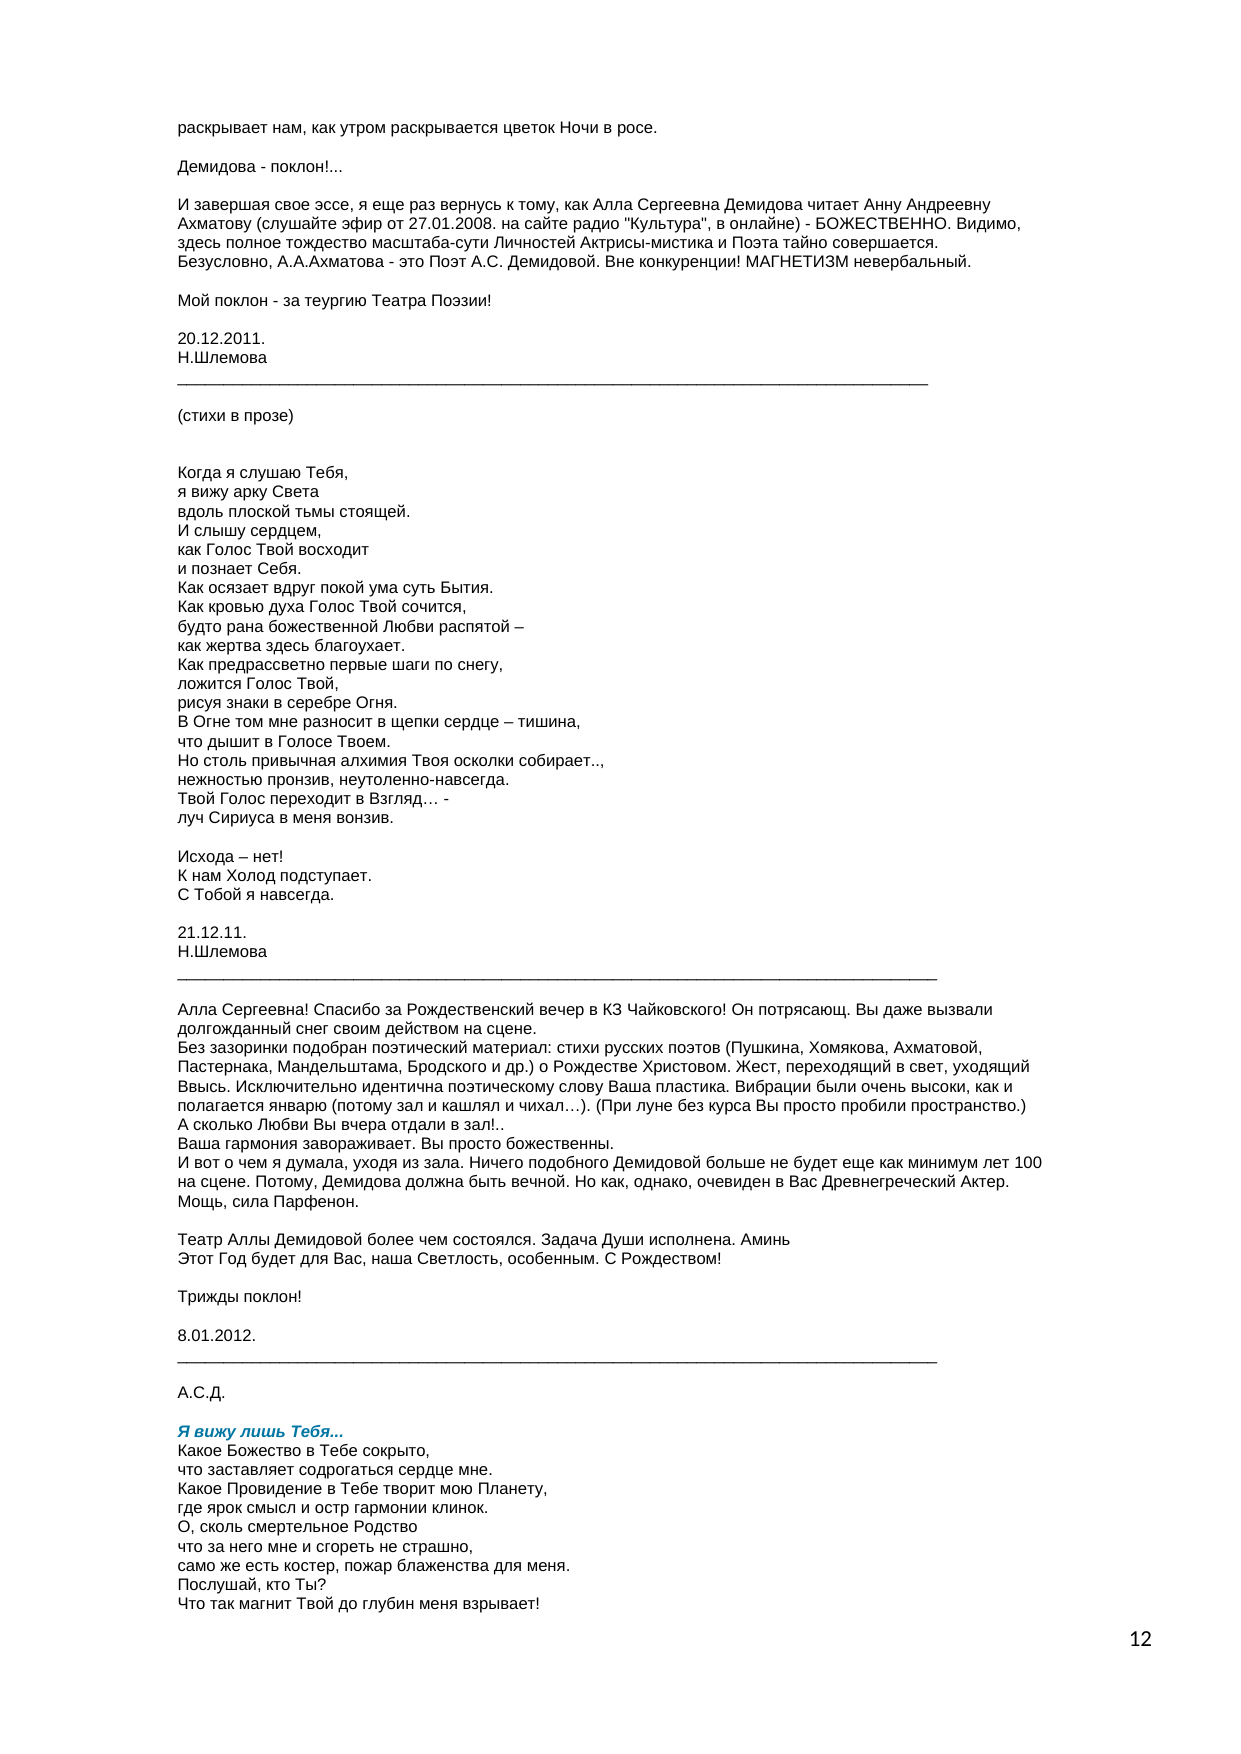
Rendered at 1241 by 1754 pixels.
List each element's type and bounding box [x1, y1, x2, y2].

table_header [177, 118, 1054, 1613]
